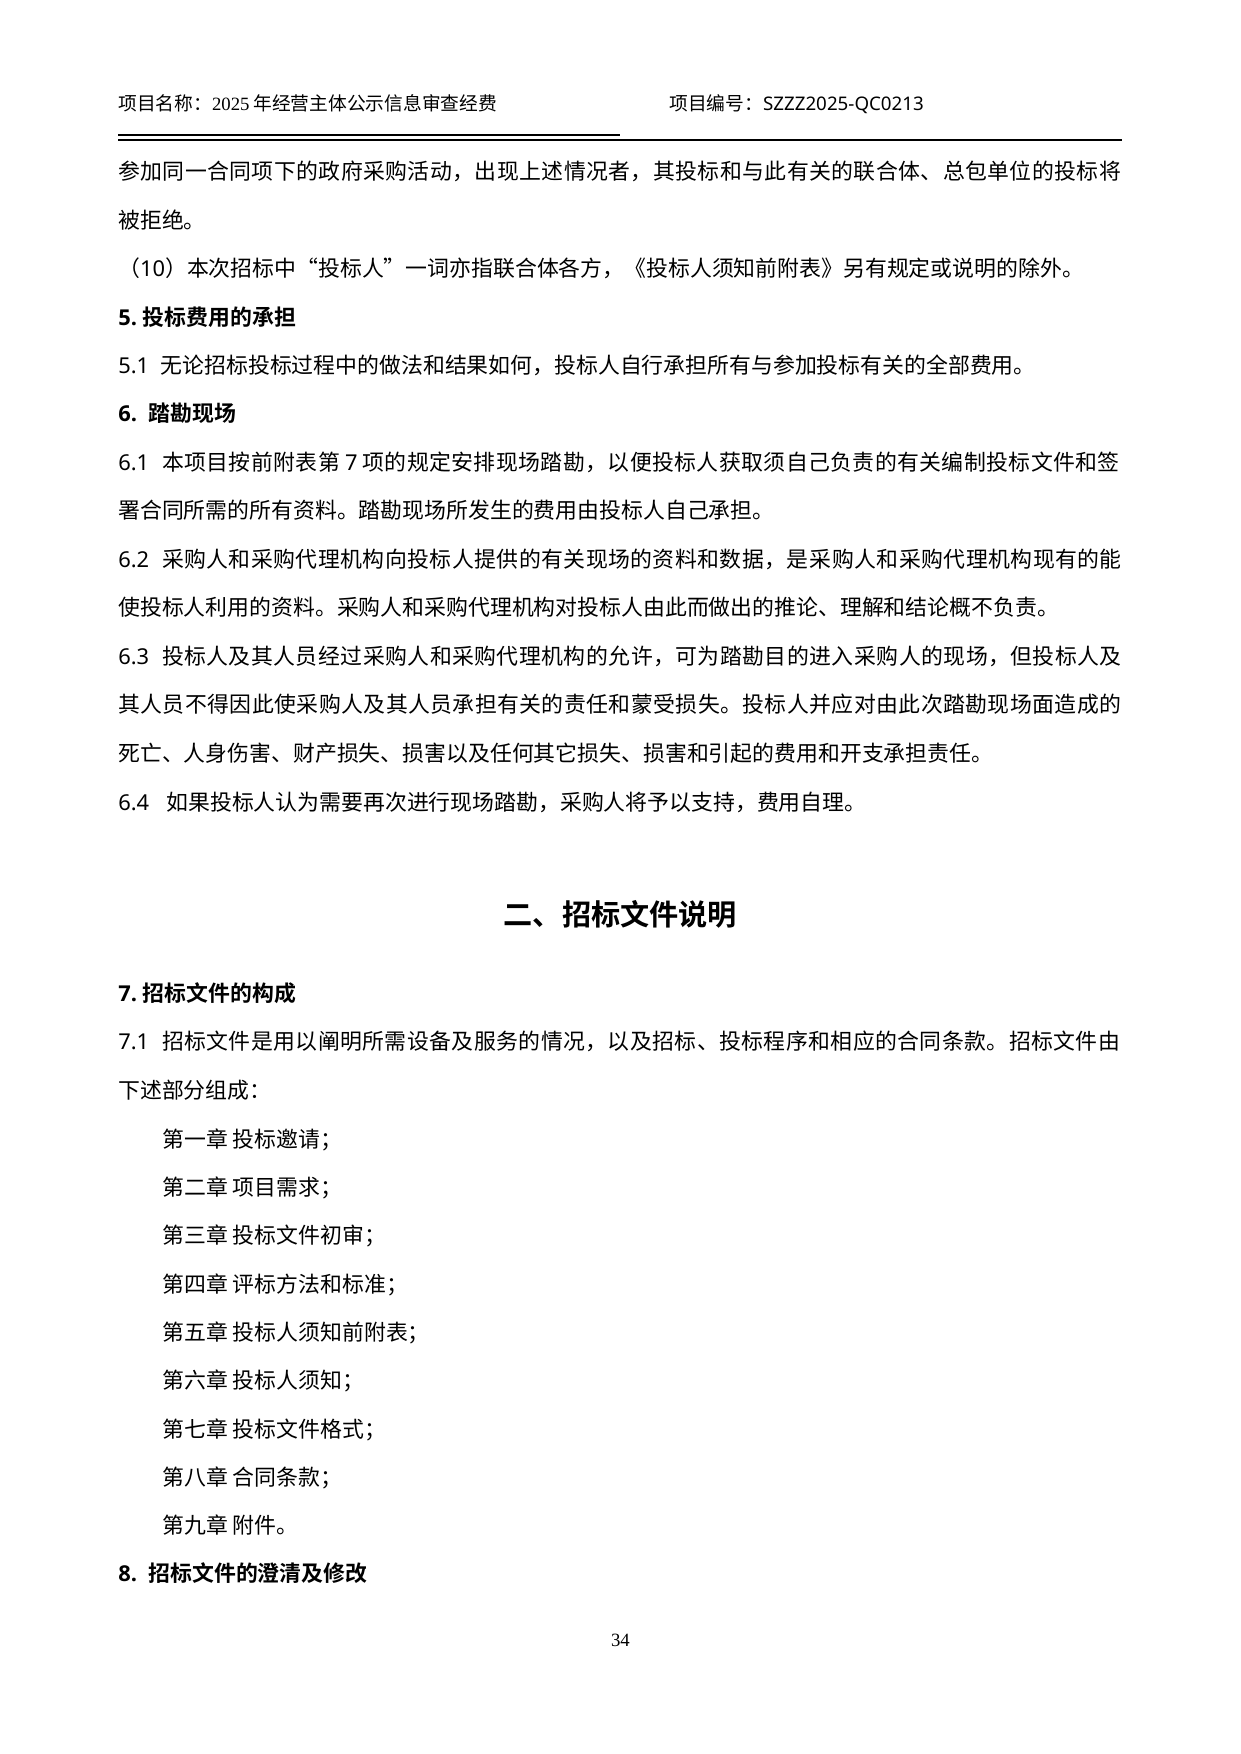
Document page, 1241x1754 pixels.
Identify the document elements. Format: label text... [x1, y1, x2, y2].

text 5.1 无论招标投标过程中的做法和结果如何，投标人自行承担所有与参加投标有关的全部费用。 [118, 347, 1122, 380]
text 6.4 如果投标人认为需要再次进行现场踏勘，采购人将予以支持，费用自理。 [118, 784, 1122, 817]
text 第四章 评标方法和标准； [118, 1266, 1122, 1299]
text 第八章 合同条款； [118, 1459, 1122, 1492]
text 8. 招标文件的澄清及修改 [118, 1556, 1122, 1589]
text 5. 投标费用的承担 [118, 299, 1122, 332]
text 第一章 投标邀请； [118, 1121, 1122, 1154]
text 第二章 项目需求； [118, 1169, 1122, 1202]
subtitle 二、招标文件说明 [118, 880, 1122, 945]
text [118, 154, 1122, 235]
text （10）本次招标中“投标人”一词亦指联合体各方，《投标人须知前附表》另有规定或说明的除外。 [118, 251, 1122, 283]
text 第六章 投标人须知； [118, 1363, 1122, 1395]
text 第三章 投标文件初审； [118, 1218, 1122, 1250]
text 第九章 附件。 [118, 1508, 1122, 1540]
text 6. 踏勘现场 [118, 396, 1122, 428]
text 6.3 投标人及其人员经过采购人和采购代理机构的允许，可为踏勘目的进入采购人的现场，但投标人及其人员不得因此使采购人及其人员承担有关的责任和蒙受损失。投标人并应对由此次踏勘现场面造成的死亡、人身伤害、财产损失、损害以及任何其它损失、损害和引起的费用和开支承担责任。 [118, 638, 1122, 768]
text 6.1 本项目按前附表第7项的规定安排现场踏勘，以便投标人获取须自己负责的有关编制投标文件和签署合同所需的所有资料。踏勘现场所发生的费用由投标人自己承担。 [118, 444, 1122, 525]
text 7.1 招标文件是用以阐明所需设备及服务的情况，以及招标、投标程序和相应的合同条款。招标文件由下述部分组成： [118, 1024, 1122, 1105]
text 7. 招标文件的构成 [118, 976, 1122, 1008]
text 第五章 投标人须知前附表； [118, 1314, 1122, 1347]
text 6.2 采购人和采购代理机构向投标人提供的有关现场的资料和数据，是采购人和采购代理机构现有的能使投标人利用的资料。采购人和采购代理机构对投标人由此而做出的推论、理解和结论概不负责。 [118, 541, 1122, 622]
text 第七章 投标文件格式； [118, 1411, 1122, 1444]
